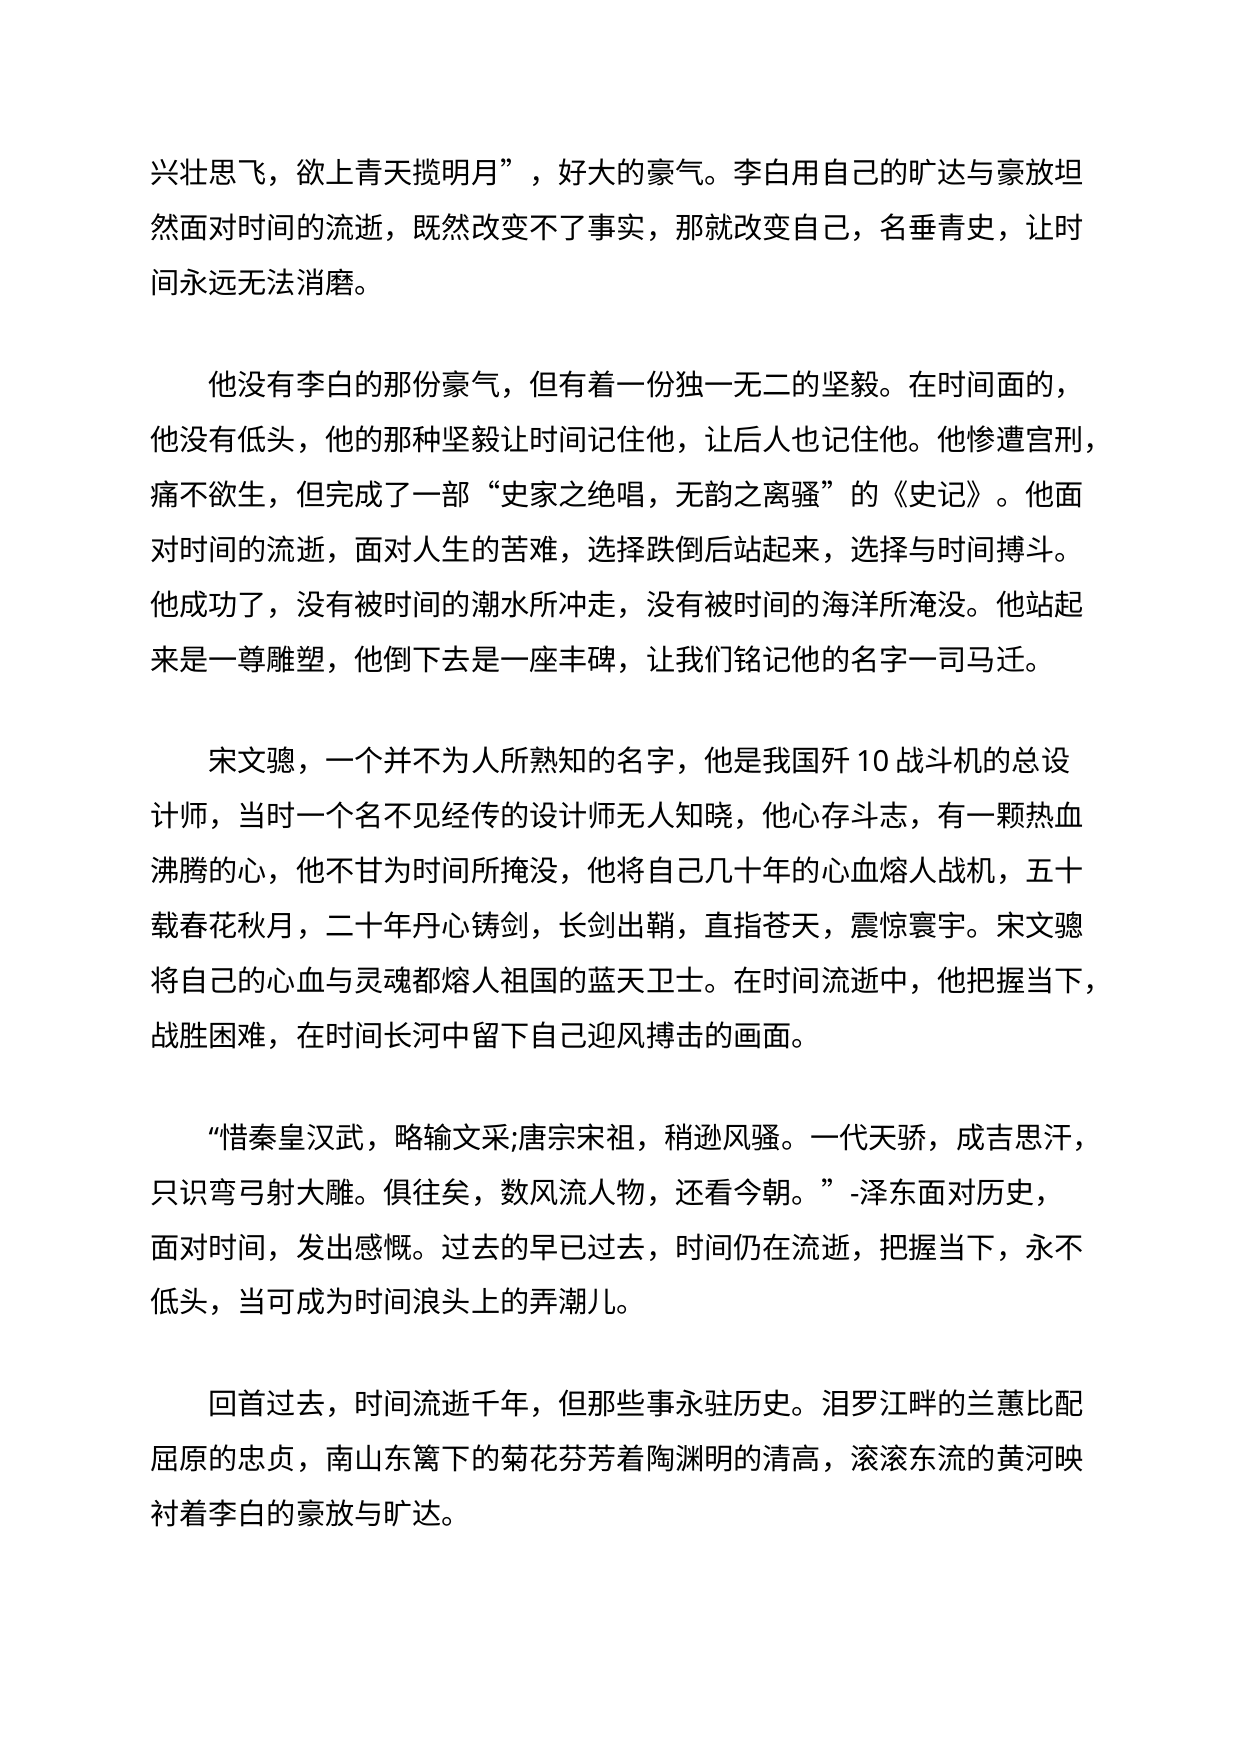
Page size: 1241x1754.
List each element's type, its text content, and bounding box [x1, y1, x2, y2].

text 宋文骢，一个并不为人所熟知的名字，他是我国歼10战斗机的总设计师，当时一个名不见经传的设计师无人知晓，他心存斗志，有一颗热血沸腾的心，他不甘为时间所掩没，他将自己几十年的心血熔人战机，五十载春花秋月，二十年丹心铸剑，长剑出鞘，直指苍天，震惊寰宇。宋文骢将自己的心血与灵魂都熔人祖国的蓝天卫士。在时间流逝中，他把握当下，战胜困难，在时间长河中留下自己迎风搏击的画面。 [150, 738, 1090, 1055]
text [150, 150, 1090, 302]
text 回首过去，时间流逝千年，但那些事永驻历史。泪罗江畔的兰蕙比配屈原的忠贞，南山东篱下的菊花芬芳着陶渊明的清高，滚滚东流的黄河映衬着李白的豪放与旷达。 [150, 1381, 1090, 1533]
text 他没有李白的那份豪气，但有着一份独一无二的坚毅。在时间面的，他没有低头，他的那种坚毅让时间记住他，让后人也记住他。他惨遭宫刑，痛不欲生，但完成了一部“史家之绝唱，无韵之离骚”的《史记》。他面对时间的流逝，面对人生的苦难，选择跌倒后站起来，选择与时间搏斗。他成功了，没有被时间的潮水所冲走，没有被时间的海洋所淹没。他站起来是一尊雕塑，他倒下去是一座丰碑，让我们铭记他的名字一司马迁。 [150, 362, 1090, 678]
text “惜秦皇汉武，略输文采;唐宗宋祖，稍逊风骚。一代天骄，成吉思汗，只识弯弓射大雕。俱往矣，数风流人物，还看今朝。”-泽东面对历史，面对时间，发出感慨。过去的早已过去，时间仍在流逝，把握当下，永不低头，当可成为时间浪头上的弄潮儿。 [150, 1114, 1090, 1321]
